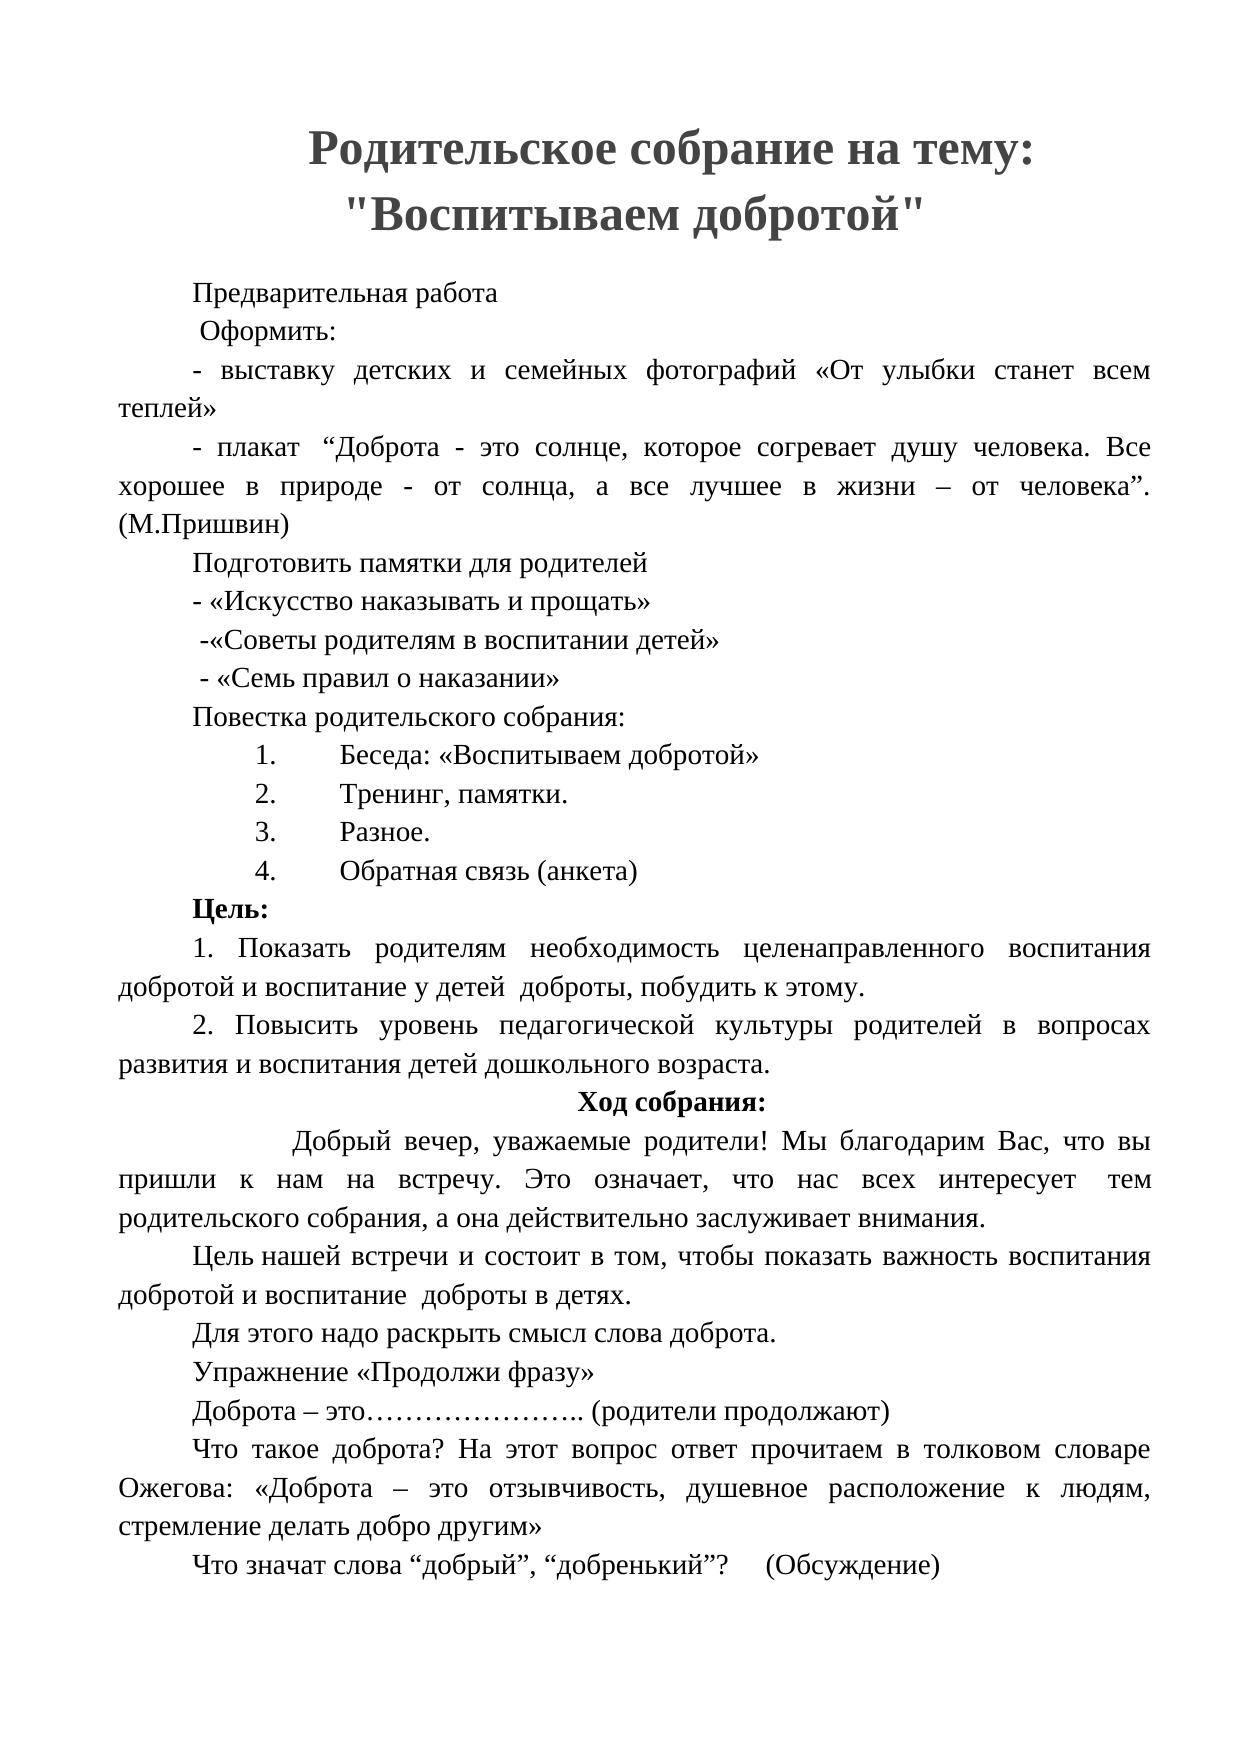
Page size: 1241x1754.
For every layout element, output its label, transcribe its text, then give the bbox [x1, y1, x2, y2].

text Предварительная работа [118, 275, 1152, 308]
list Беседа: «Воспитываем добротой» [181, 737, 1152, 771]
text Цель нашей встречи и состоит в том, чтобы показать важность воспитания добротой и воспитание доброты в детях. [118, 1238, 1152, 1311]
text Что такое доброта? На этот вопрос ответ прочитаем в толковом словаре Ожегова: «Доброта – это отзывчивость, душевное расположение к людям, стремление делать добро другим» [118, 1431, 1152, 1542]
text - плакат “Доброта - это солнце, которое согревает душу человека. Все хорошее в природе - от солнца, а все лучшее в жизни – от человека”. (М.Пришвин) [118, 429, 1152, 540]
text Подготовить памятки для родителей [118, 545, 1152, 578]
text Родительское собрание на тему: "Воспитываем добротой" [118, 118, 1152, 242]
text - выставку детских и семейных фотографий «От улыбки станет всем теплей» [118, 352, 1152, 424]
text 2. Повысить уровень педагогической культуры родителей в вопросах развития и воспитания детей дошкольного возраста. [118, 1007, 1152, 1079]
text Для этого надо раскрыть смысл слова доброта. [118, 1316, 1152, 1349]
text Цель: [118, 892, 1152, 925]
list Тренинг, памятки. [181, 776, 1152, 809]
text Что значат слова “добрый”, “добренький”? (Обсуждение) [118, 1547, 1152, 1580]
text 1. Показать родителям необходимость целенаправленного воспитания добротой и воспитание у детей доброты, побудить к этому. [118, 930, 1152, 1002]
text Упражнение «Продолжи фразу» [118, 1354, 1152, 1388]
list Обратная связь (анкета) [181, 853, 1152, 887]
text Оформить: [118, 313, 1152, 347]
list Разное. [181, 814, 1152, 848]
text Ход собрания: [118, 1084, 1152, 1118]
text - «Семь правил о наказании» [118, 660, 1152, 694]
text Повестка родительского собрания: [118, 699, 1152, 732]
text -«Советы родителям в воспитании детей» [118, 622, 1152, 655]
text - «Искусство наказывать и прощать» [118, 583, 1152, 617]
text Доброта – это………………….. (родители продолжают) [118, 1393, 1152, 1426]
text Добрый вечер, уважаемые родители! Мы благодарим Вас, что вы пришли к нам на встречу. Это означает, что нас всех интересует тем родительского собрания, а она действительно заслуживает внимания. [118, 1123, 1152, 1233]
